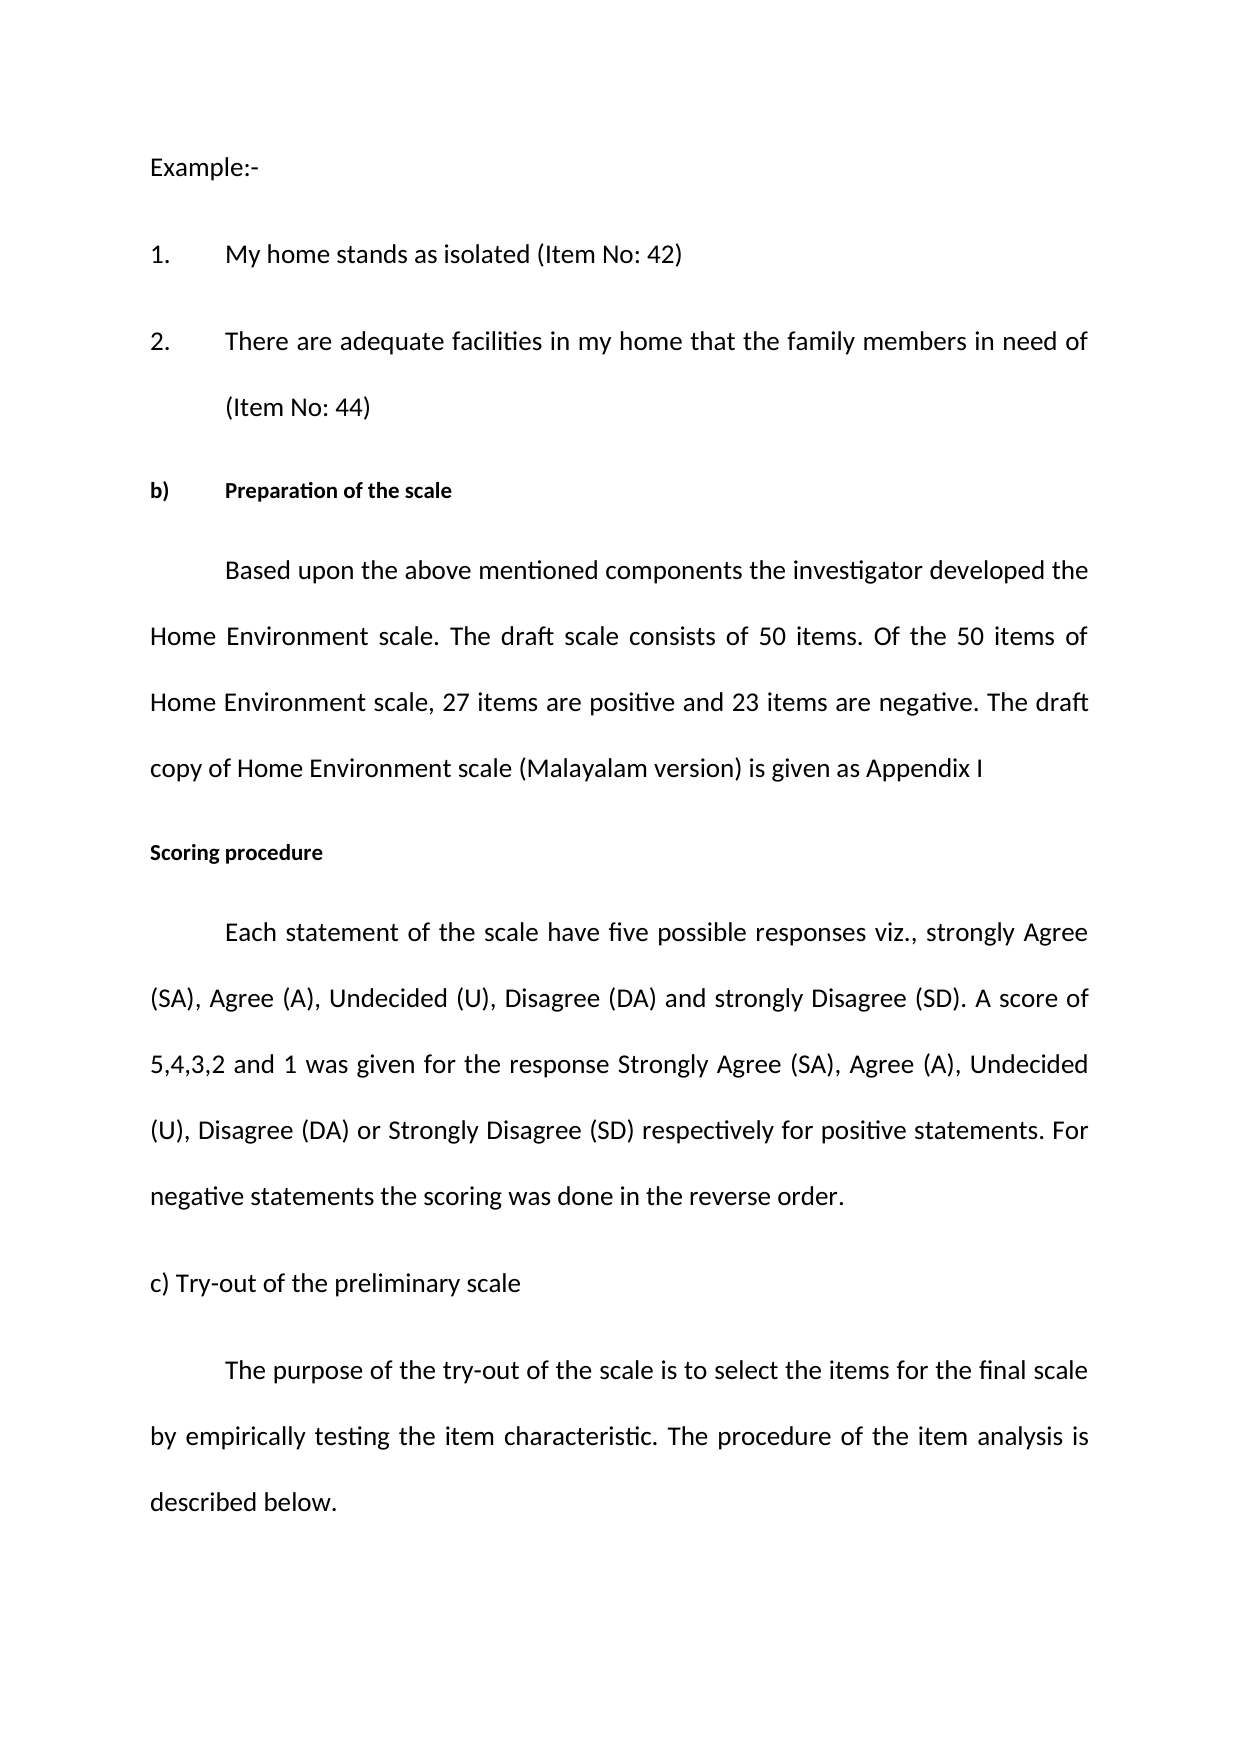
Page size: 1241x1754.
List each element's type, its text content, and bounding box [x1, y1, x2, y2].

text 1. My home stands as isolated (Item No: 42) [150, 237, 1090, 270]
text b) Preparation of the scale [150, 477, 1090, 505]
text Based upon the above mentioned components the investigator developed the Home Environment scale. The draft scale consists of 50 items. Of the 50 items of Home Environment scale, 27 items are positive and 23 items are negative. The draft copy of Home Environment scale (Malayalam version) is given as Appendix I [150, 553, 1090, 785]
text 2. There are adequate facilities in my home that the family members in need of (Item No: 44) [150, 324, 1090, 423]
text Scoring procedure [150, 838, 1090, 867]
text Example:- [150, 150, 1090, 183]
text Each statement of the scale have five possible responses viz., strongly Agree (SA), Agree (A), Undecided (U), Disagree (DA) and strongly Disagree (SD). A score of 5,4,3,2 and 1 was given for the response Strongly Agree (SA), Agree (A), Undecided (U), Disagree (DA) or Strongly Disagree (SD) respectively for positive statements. For negative statements the scoring was done in the reverse order. [150, 915, 1090, 1213]
text The purpose of the try-out of the scale is to select the items for the final scale by empirically testing the item characteristic. The procedure of the item analysis is described below. [150, 1353, 1090, 1518]
text c) Try-out of the preliminary scale [150, 1266, 1090, 1299]
